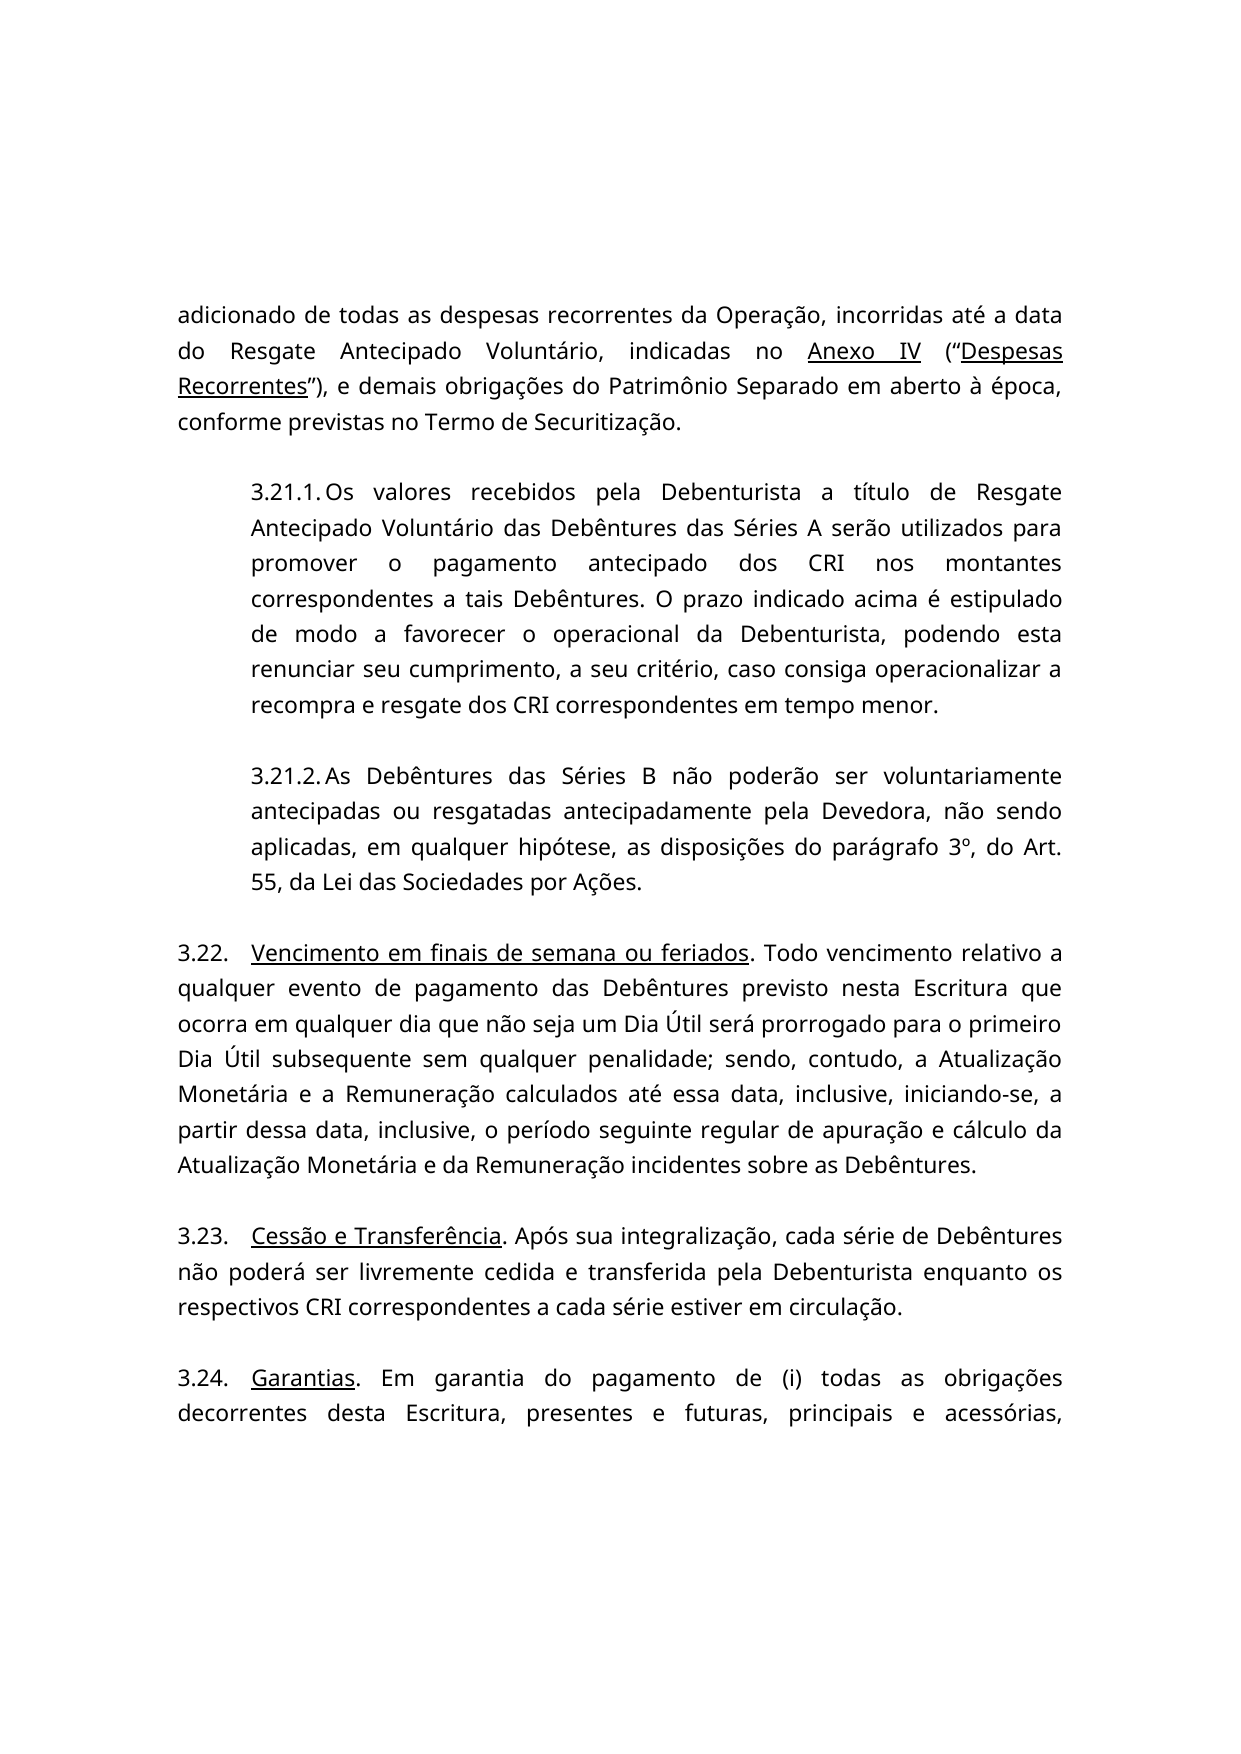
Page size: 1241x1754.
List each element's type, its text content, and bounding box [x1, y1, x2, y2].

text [177, 1358, 1063, 1429]
text 3.23. Cessão e Transferência. Após sua integralização, cada série de Debêntures não poderá ser livremente cedida e transferida pela Debenturista enquanto os respectivos CRI correspondentes a cada série estiver em circulação. [177, 1216, 1063, 1322]
text 3.22. Vencimento em finais de semana ou feriados. Todo vencimento relativo a qualquer evento de pagamento das Debêntures previsto nesta Escritura que ocorra em qualquer dia que não seja um Dia Útil será prorrogado para o primeiro Dia Útil subsequente sem qualquer penalidade; sendo, contudo, a Atualização Monetária e a Remuneração calculados até essa data, inclusive, iniciando-se, a partir dessa data, inclusive, o período seguinte regular de apuração e cálculo da Atualização Monetária e da Remuneração incidentes sobre as Debêntures. [177, 933, 1063, 1181]
text 3.21.2. As Debêntures das Séries B não poderão ser voluntariamente antecipadas ou resgatadas antecipadamente pela Devedora, não sendo aplicadas, em qualquer hipótese, as disposições do parágrafo 3º, do Art. 55, da Lei das Sociedades por Ações. [251, 756, 1063, 897]
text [177, 295, 1063, 437]
text 3.21.1. Os valores recebidos pela Debenturista a título de Resgate Antecipado Voluntário das Debêntures das Séries A serão utilizados para promover o pagamento antecipado dos CRI nos montantes correspondentes a tais Debêntures. O prazo indicado acima é estipulado de modo a favorecer o operacional da Debenturista, podendo esta renunciar seu cumprimento, a seu critério, caso consiga operacionalizar a recompra e resgate dos CRI correspondentes em tempo menor. [251, 472, 1063, 720]
